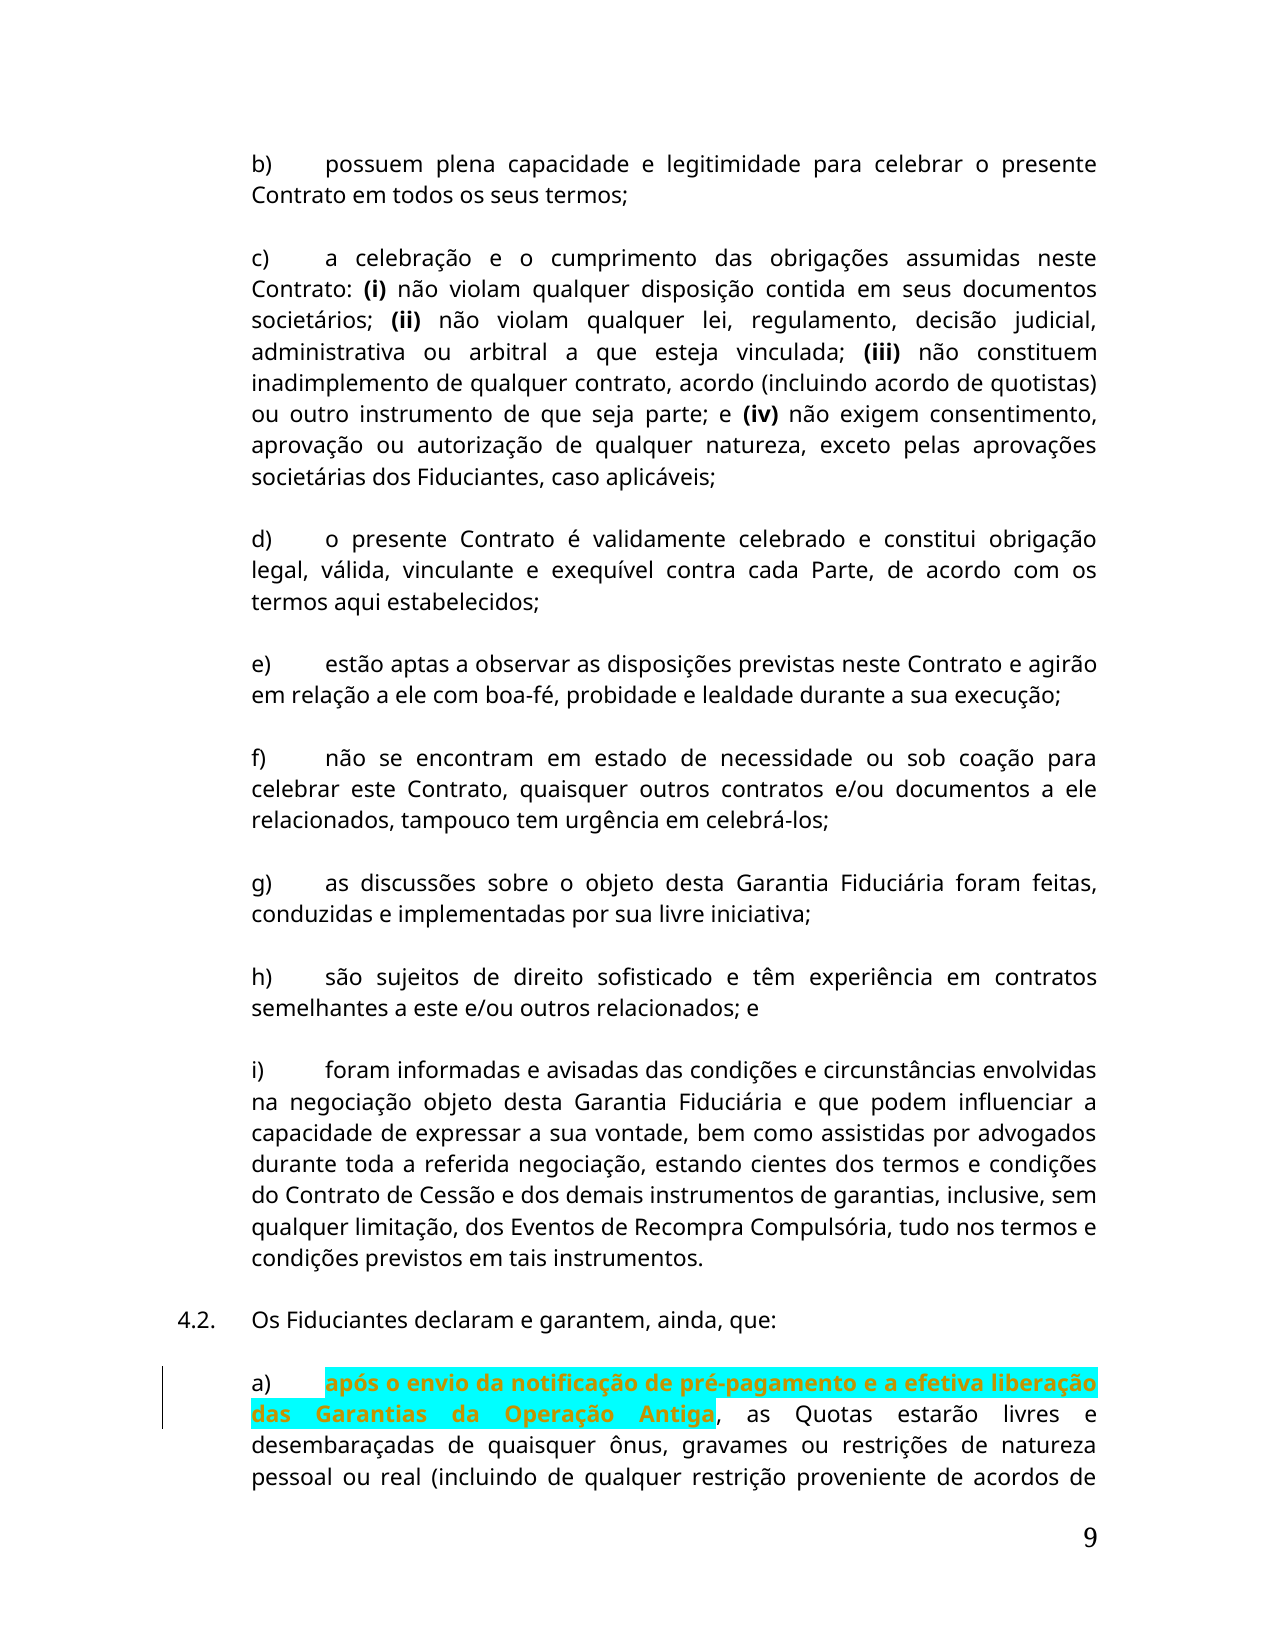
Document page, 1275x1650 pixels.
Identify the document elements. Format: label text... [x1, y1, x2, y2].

list não se encontram em estado de necessidade ou sob coação para celebrar este Contrato, quaisquer outros contratos e/ou documentos a ele relacionados, tampouco tem urgência em celebrá-los; [251, 741, 1098, 835]
list possuem plena capacidade e legitimidade para celebrar o presente Contrato em todos os seus termos; [251, 148, 1098, 210]
list o presente Contrato é validamente celebrado e constitui obrigação legal, válida, vinculante e exequível contra cada Parte, de acordo com os termos aqui estabelecidos; [251, 523, 1098, 616]
text 4.2. Os Fiduciantes declaram e garantem, ainda, que: [177, 1304, 1098, 1335]
list são sujeitos de direito sofisticado e têm experiência em contratos semelhantes a este e/ou outros relacionados; e [251, 960, 1098, 1023]
list as discussões sobre o objeto desta Garantia Fiduciária foram feitas, conduzidas e implementadas por sua livre iniciativa; [251, 866, 1098, 929]
list a celebração e o cumprimento das obrigações assumidas neste Contrato: (i) não violam qualquer disposição contida em seus documentos societários; (ii) não violam qualquer lei, regulamento, decisão judicial, administrativa ou arbitral a que esteja vinculada; (iii) não constituem inadimplemento de qualquer contrato, acordo (incluindo acordo de quotistas) ou outro instrumento de que seja parte; e (iv) não exigem consentimento, aprovação ou autorização de qualquer natureza, exceto pelas aprovações societárias dos Fiduciantes, caso aplicáveis; [251, 241, 1098, 491]
list foram informadas e avisadas das condições e circunstâncias envolvidas na negociação objeto desta Garantia Fiduciária e que podem influenciar a capacidade de expressar a sua vontade, bem como assistidas por advogados durante toda a referida negociação, estando cientes dos termos e condições do Contrato de Cessão e dos demais instrumentos de garantias, inclusive, sem qualquer limitação, dos Eventos de Recompra Compulsória, tudo nos termos e condições previstos em tais instrumentos. [251, 1054, 1098, 1273]
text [251, 1398, 1098, 1491]
list estão aptas a observar as disposições previstas neste Contrato e agirão em relação a ele com boa-fé, probidade e lealdade durante a sua execução; [251, 648, 1098, 710]
